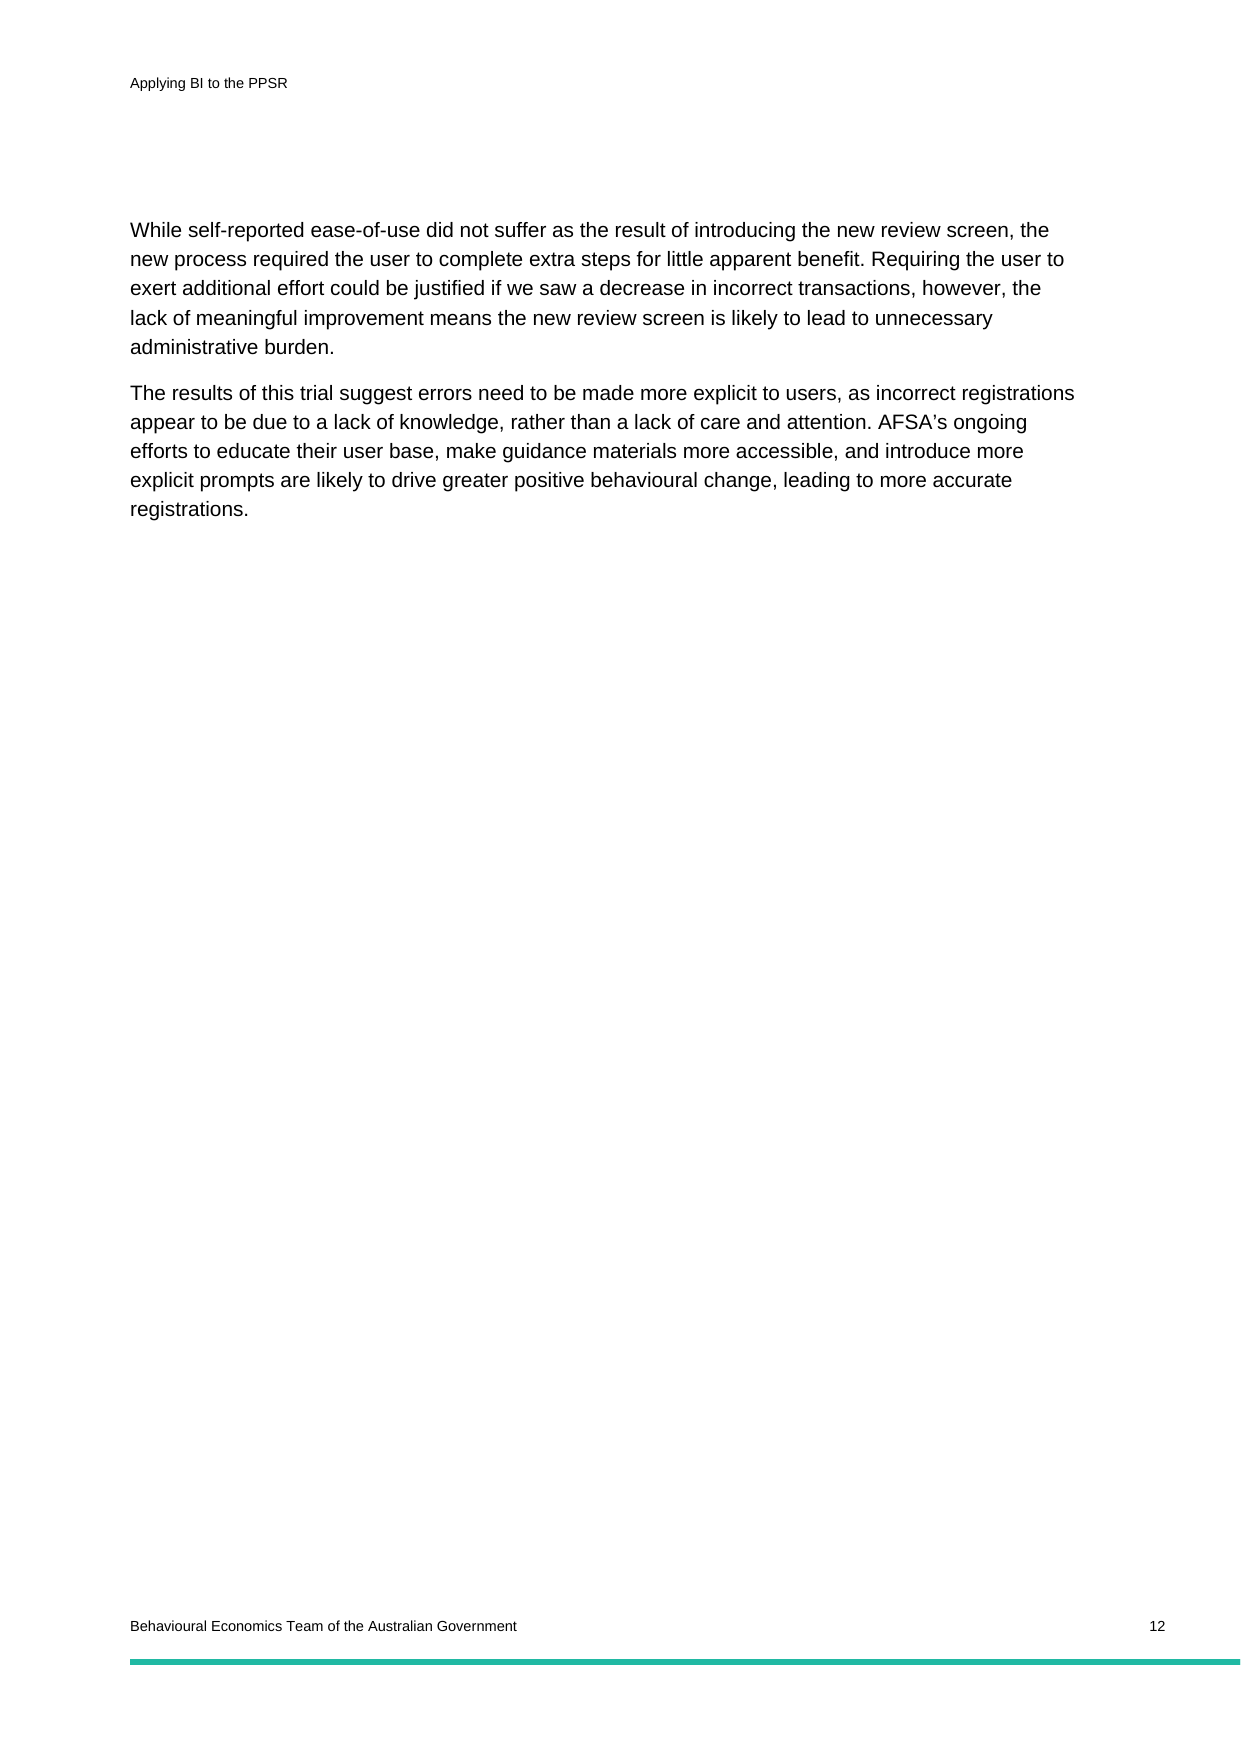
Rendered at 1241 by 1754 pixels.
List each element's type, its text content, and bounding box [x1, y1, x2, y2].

text While self-reported ease-of-use did not suffer as the result of introducing the new review screen, the new process required the user to complete extra steps for little apparent benefit. Requiring the user to exert additional effort could be justified if we saw a decrease in incorrect transactions, however, the lack of meaningful improvement means the new review screen is likely to lead to unnecessary administrative burden. [130, 213, 1078, 358]
text The results of this trial suggest errors need to be made more explicit to users, as incorrect registrations appear to be due to a lack of knowledge, rather than a lack of care and attention. AFSA’s ongoing efforts to educate their user base, make guidance materials more accessible, and introduce more explicit prompts are likely to drive greater positive behavioural change, leading to more accurate registrations. [130, 375, 1078, 521]
